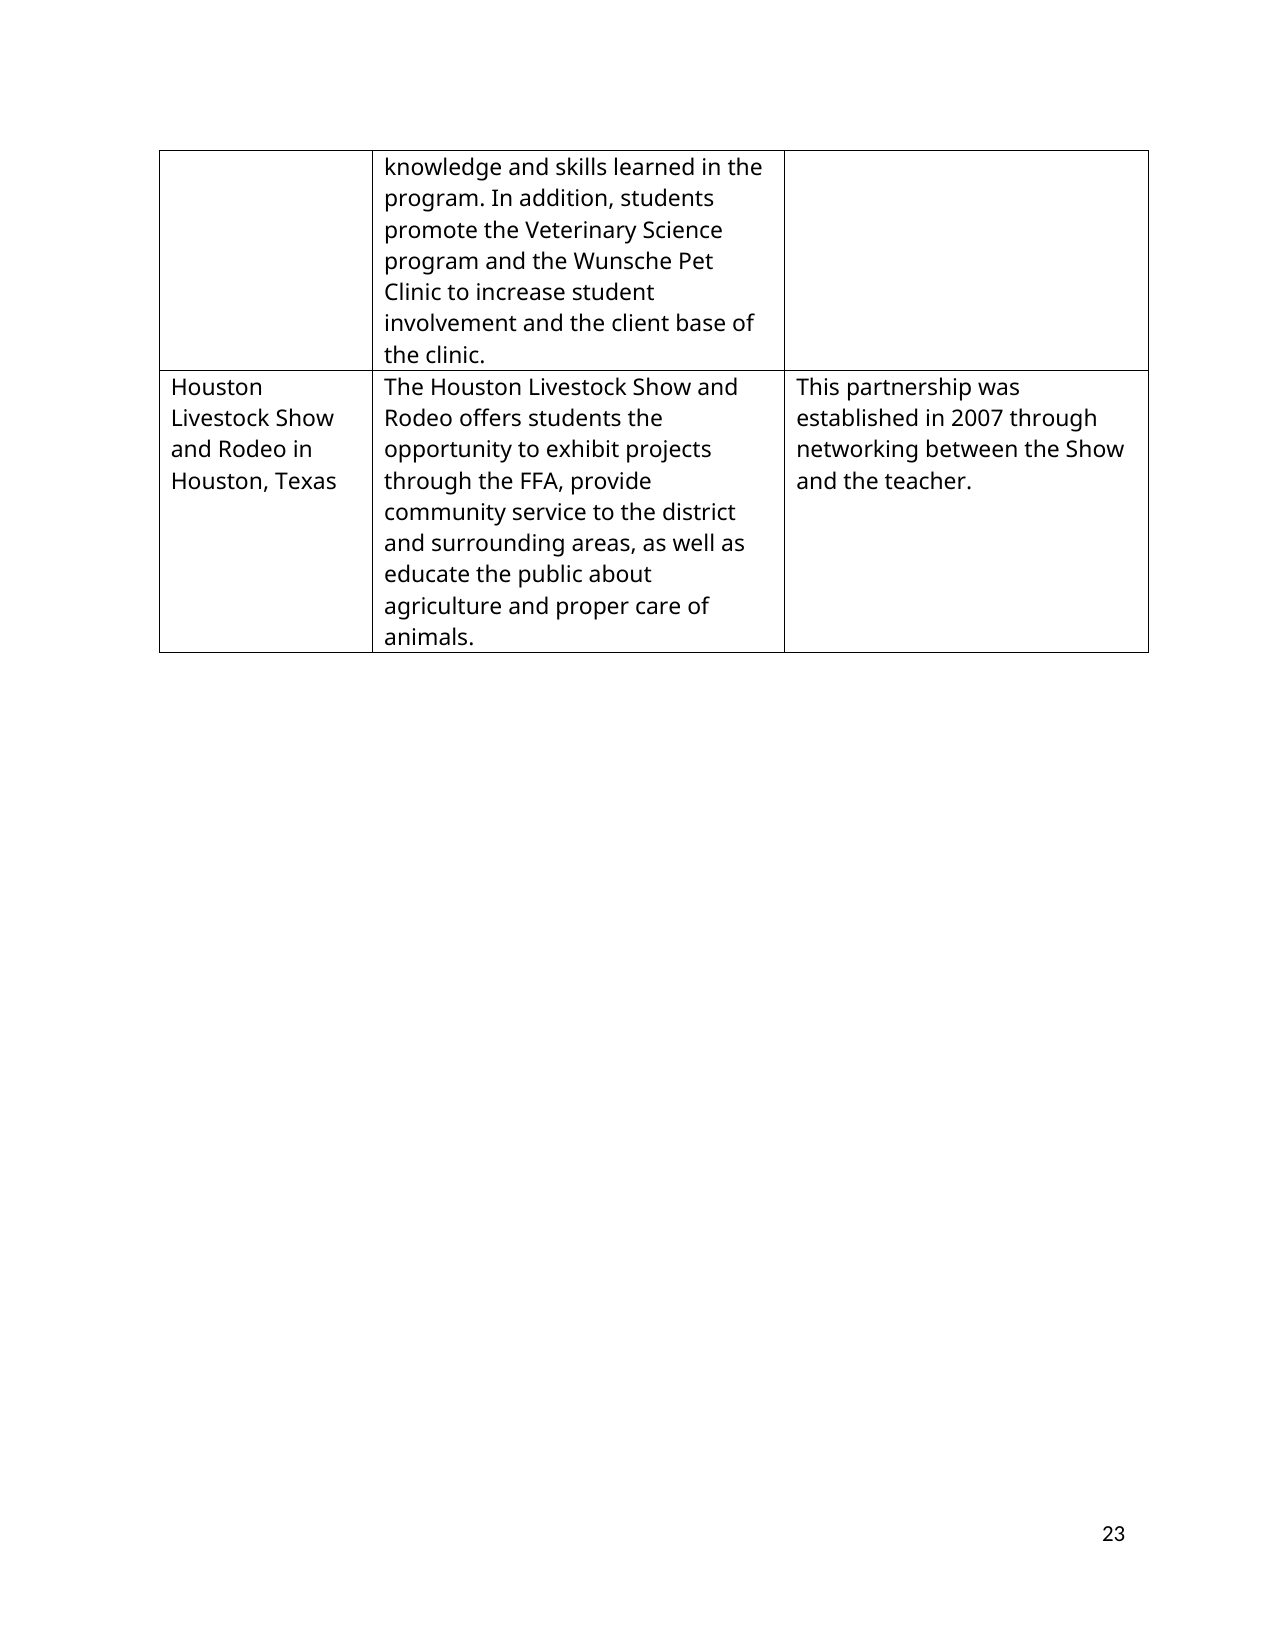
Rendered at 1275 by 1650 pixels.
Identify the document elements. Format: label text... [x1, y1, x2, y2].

table_cell Houston Livestock Show and Rodeo in Houston, Texas [160, 371, 372, 652]
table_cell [785, 151, 1148, 370]
table_cell This partnership was established in 2007 through networking between the Show and the teacher. [785, 371, 1148, 652]
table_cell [160, 151, 372, 370]
table_cell The Houston Livestock Show and Rodeo offers students the opportunity to exhibit projects through the FFA, provide community service to the district and surrounding areas, as well as educate the public about agriculture and proper care of animals. [373, 371, 784, 652]
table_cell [373, 151, 784, 370]
